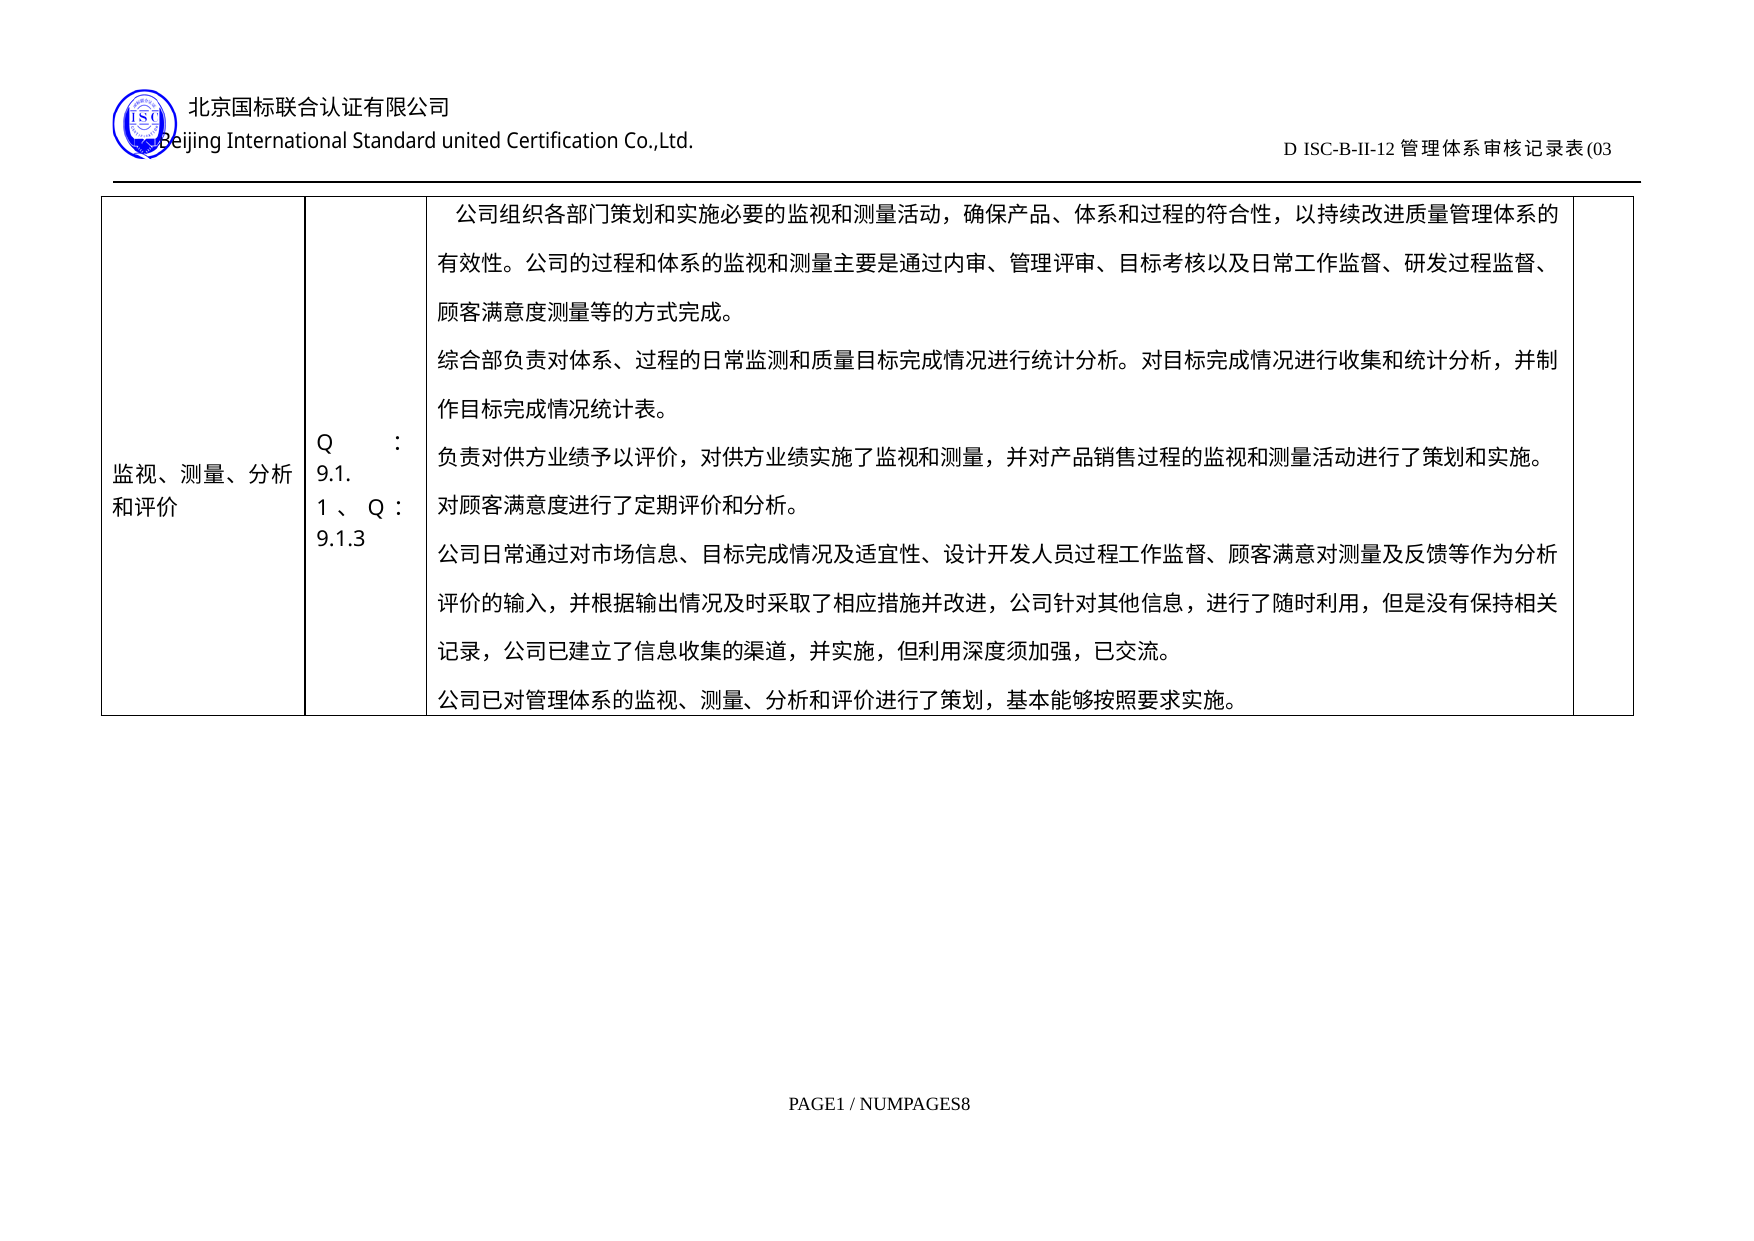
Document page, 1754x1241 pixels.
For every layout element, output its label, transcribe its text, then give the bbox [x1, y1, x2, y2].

table_cell 公司组织各部门策划和实施必要的监视和测量活动，确保产品、体系和过程的符合性，以持续改进质量管理体系的有效性。公司的过程和体系的监视和测量主要是通过内审、管理评审、目标考核以及日常工作监督、研发过程监督、顾客满意度测量等的方式完成。 综合部负责对体系、过程的日常监测和质量目标完成情况进行统计分析。对目标完成情况进行收集和统计分析，并制作目标完成情况统计表。 负责对供方业绩予以评价，对供方业绩实施了监视和测量，并对产品销售过程的监视和测量活动进行了策划和实施。 对顾客满意度进行了定期评价和分析。 公司日常通过对市场信息、目标完成情况及适宜性、设计开发人员过程工作监督、顾客满意对测量及反馈等作为分析评价的输入，并根据输出情况及时采取了相应措施并改进，公司针对其他信息，进行了随时利用，但是没有保持相关记录，公司已建立了信息收集的渠道，并实施，但利用深度须加强，已交流。 公司已对管理体系的监视、测量、分析和评价进行了策划，基本能够按照要求实施。 [427, 197, 1573, 715]
table_cell [1574, 197, 1633, 715]
picture [112, 89, 180, 158]
table_cell Q：9.1.1、Q：9.1.3 [306, 197, 426, 715]
table_cell 监视、测量、分析和评价 [102, 197, 304, 715]
